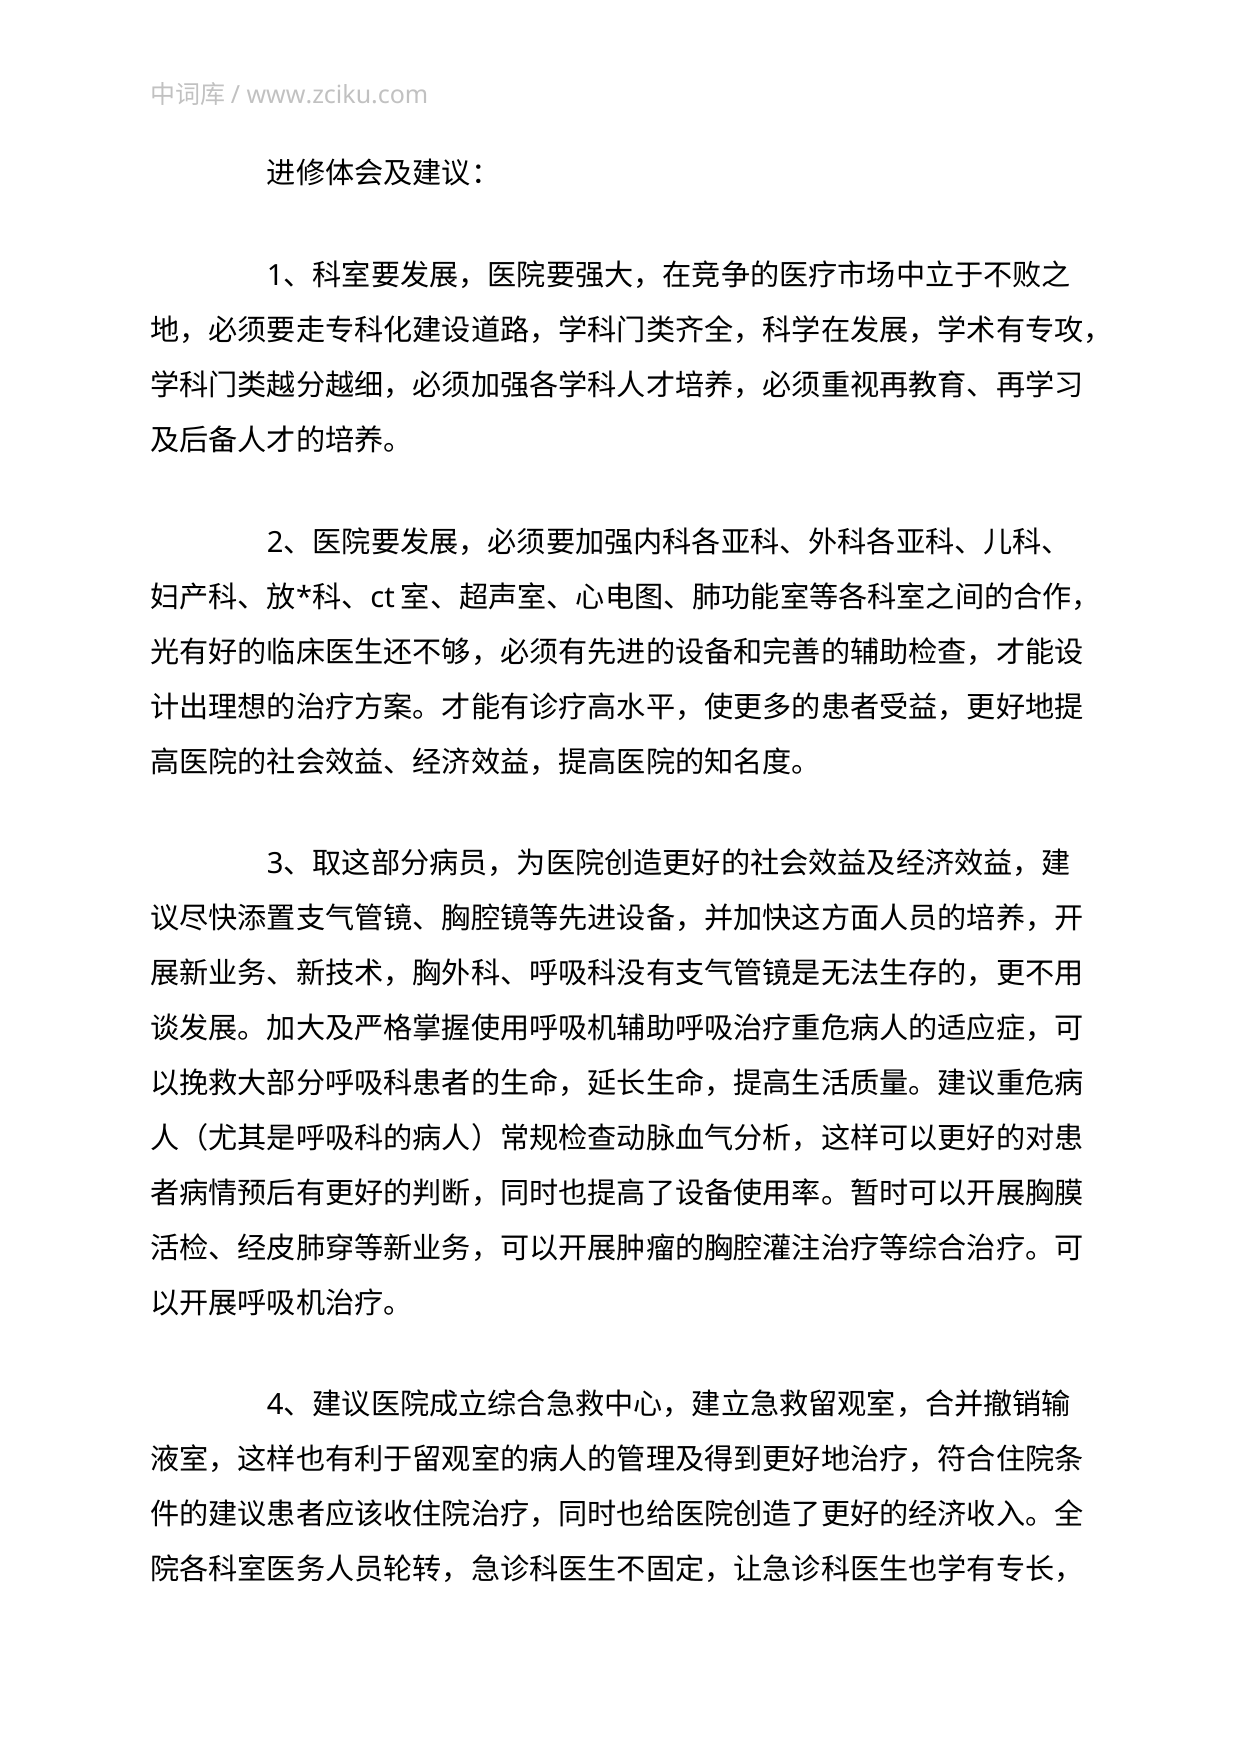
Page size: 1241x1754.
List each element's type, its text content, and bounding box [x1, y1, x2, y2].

text 2、医院要发展，必须要加强内科各亚科、外科各亚科、儿科、妇产科、放*科、ct室、超声室、心电图、肺功能室等各科室之间的合作，光有好的临床医生还不够，必须有先进的设备和完善的辅助检查，才能设计出理想的治疗方案。才能有诊疗高水平，使更多的患者受益，更好地提高医院的社会效益、经济效益，提高医院的知名度。 [150, 518, 1090, 780]
text 1、科室要发展，医院要强大，在竞争的医疗市场中立于不败之地，必须要走专科化建设道路，学科门类齐全，科学在发展，学术有专攻，学科门类越分越细，必须加强各学科人才培养，必须重视再教育、再学习及后备人才的培养。 [150, 252, 1090, 459]
text 进修体会及建议： [150, 150, 1090, 192]
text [150, 1381, 1090, 1588]
text 3、取这部分病员，为医院创造更好的社会效益及经济效益，建议尽快添置支气管镜、胸腔镜等先进设备，并加快这方面人员的培养，开展新业务、新技术，胸外科、呼吸科没有支气管镜是无法生存的，更不用谈发展。加大及严格掌握使用呼吸机辅助呼吸治疗重危病人的适应症，可以挽救大部分呼吸科患者的生命，延长生命，提高生活质量。建议重危病人（尤其是呼吸科的病人）常规检查动脉血气分析，这样可以更好的对患者病情预后有更好的判断，同时也提高了设备使用率。暂时可以开展胸膜活检、经皮肺穿等新业务，可以开展肿瘤的胸腔灌注治疗等综合治疗。可以开展呼吸机治疗。 [150, 840, 1090, 1321]
